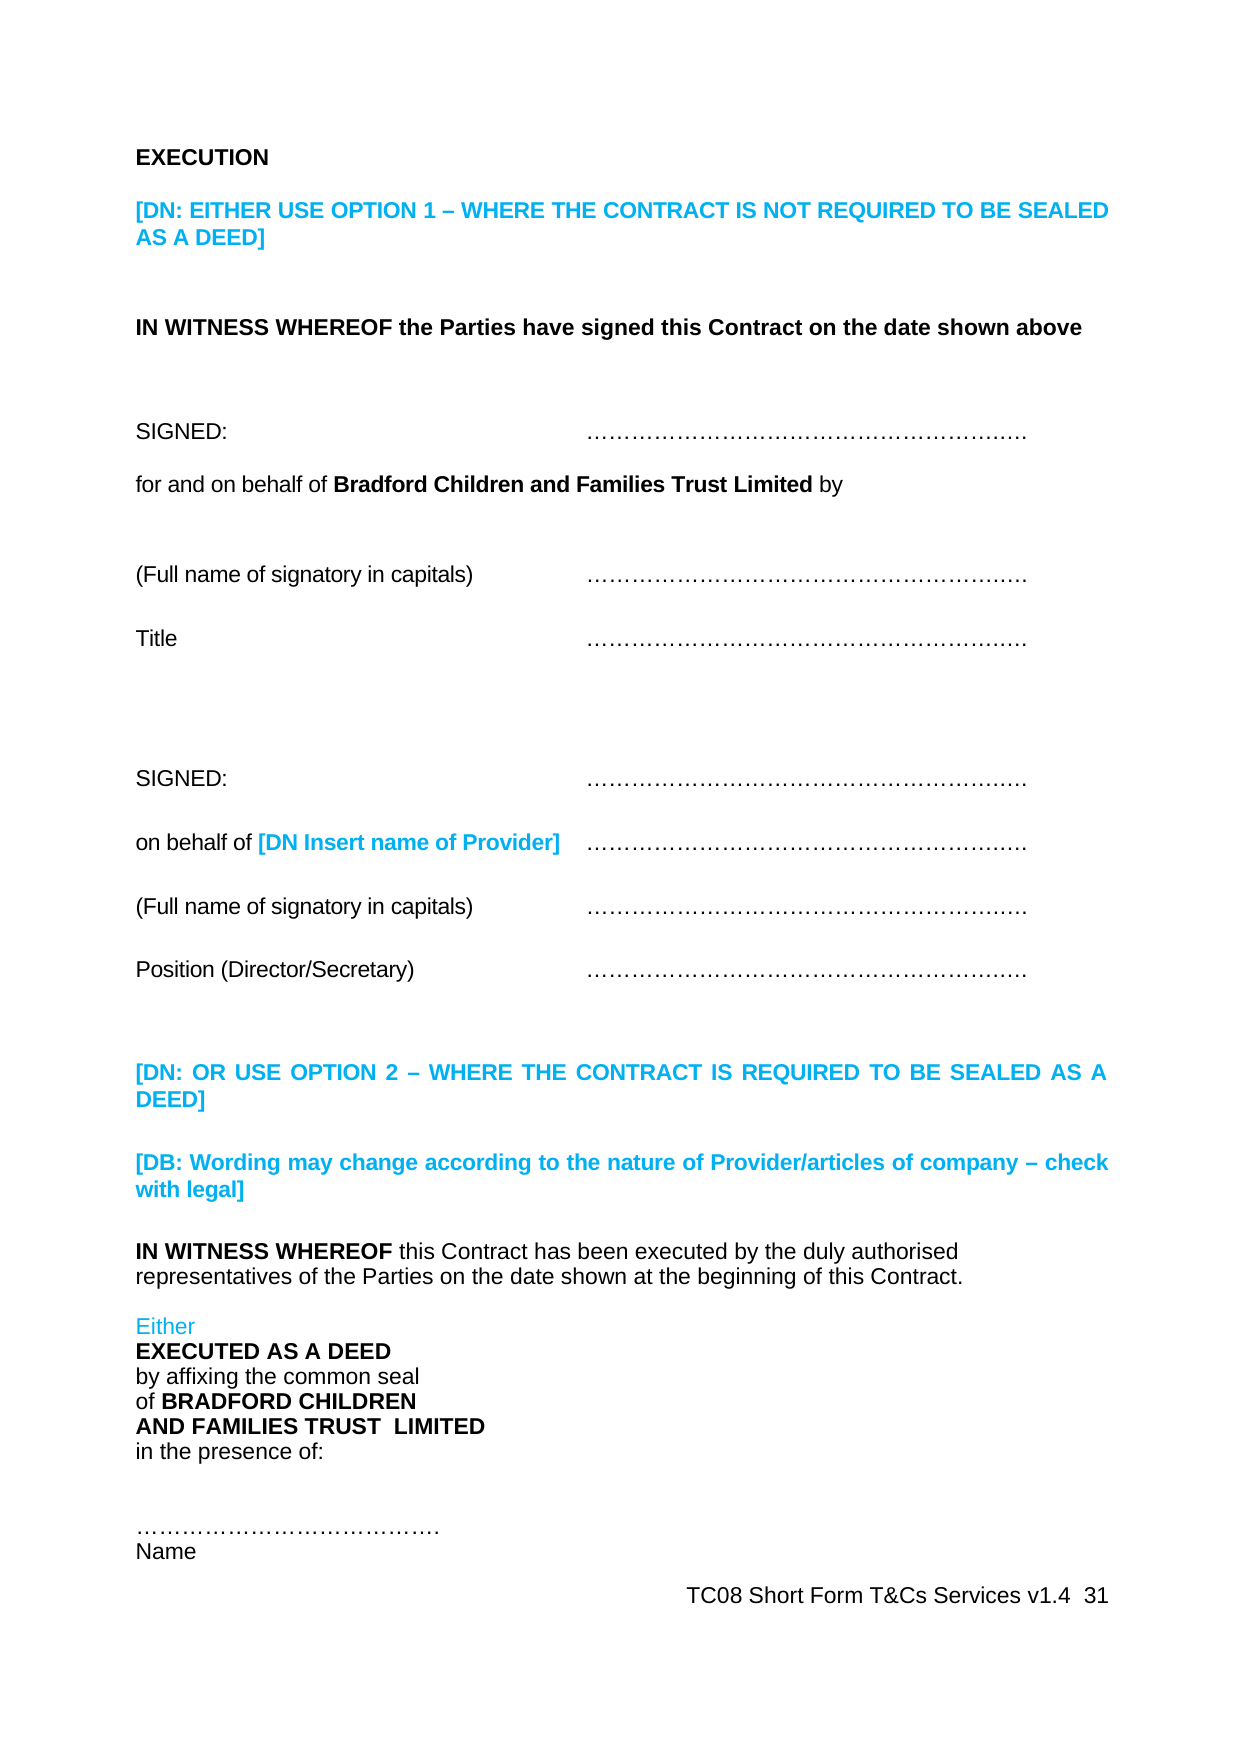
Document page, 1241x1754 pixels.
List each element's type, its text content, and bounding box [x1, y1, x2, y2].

text AND FAMILIES TRUST LIMITED [135, 1414, 1109, 1439]
text for and on behalf of Bradford Children and Families Trust Limited by [135, 471, 1109, 497]
text Position (Director/Secretary) ……………………………………………….…. [135, 956, 1109, 983]
text [DB: Wording may change according to the nature of Provider/articles of company – check with legal] [135, 1149, 1109, 1202]
text of BRADFORD CHILDREN [135, 1389, 1109, 1414]
text on behalf of [DN Insert name of Provider] ……………………………………………….…. [135, 829, 1109, 855]
text in the presence of: [135, 1439, 1109, 1464]
text by affixing the common seal [135, 1364, 1109, 1389]
text (Full name of signatory in capitals) ……………………………………………….…. [135, 893, 1109, 919]
text SIGNED: ……………………………………………….…. [135, 418, 1109, 444]
text IN WITNESS WHEREOF this Contract has been executed by the duly authorised representatives of the Parties on the date shown at the beginning of this Contract. [135, 1239, 1109, 1289]
text Name [135, 1539, 1109, 1564]
text (Full name of signatory in capitals) ……………………………………………….…. [135, 561, 1109, 587]
text Either [135, 1314, 1109, 1339]
text EXECUTION [135, 144, 1026, 171]
text [DN: OR USE OPTION 2 – WHERE THE CONTRACT IS REQUIRED TO BE SEALED AS A DEED] [135, 1059, 1109, 1112]
text Title ……………………………………………….…. [135, 625, 1109, 651]
text SIGNED: ……………………………………………….…. [135, 765, 1109, 791]
text [DN: EITHER USE OPTION 1 – WHERE THE CONTRACT IS NOT REQUIRED TO BE SEALED AS A DEED] [135, 197, 1109, 250]
text …………………………………. [135, 1514, 1109, 1539]
text EXECUTED AS A DEED [135, 1339, 1109, 1364]
text IN WITNESS WHEREOF the Parties have signed this Contract on the date shown above [135, 314, 1109, 340]
